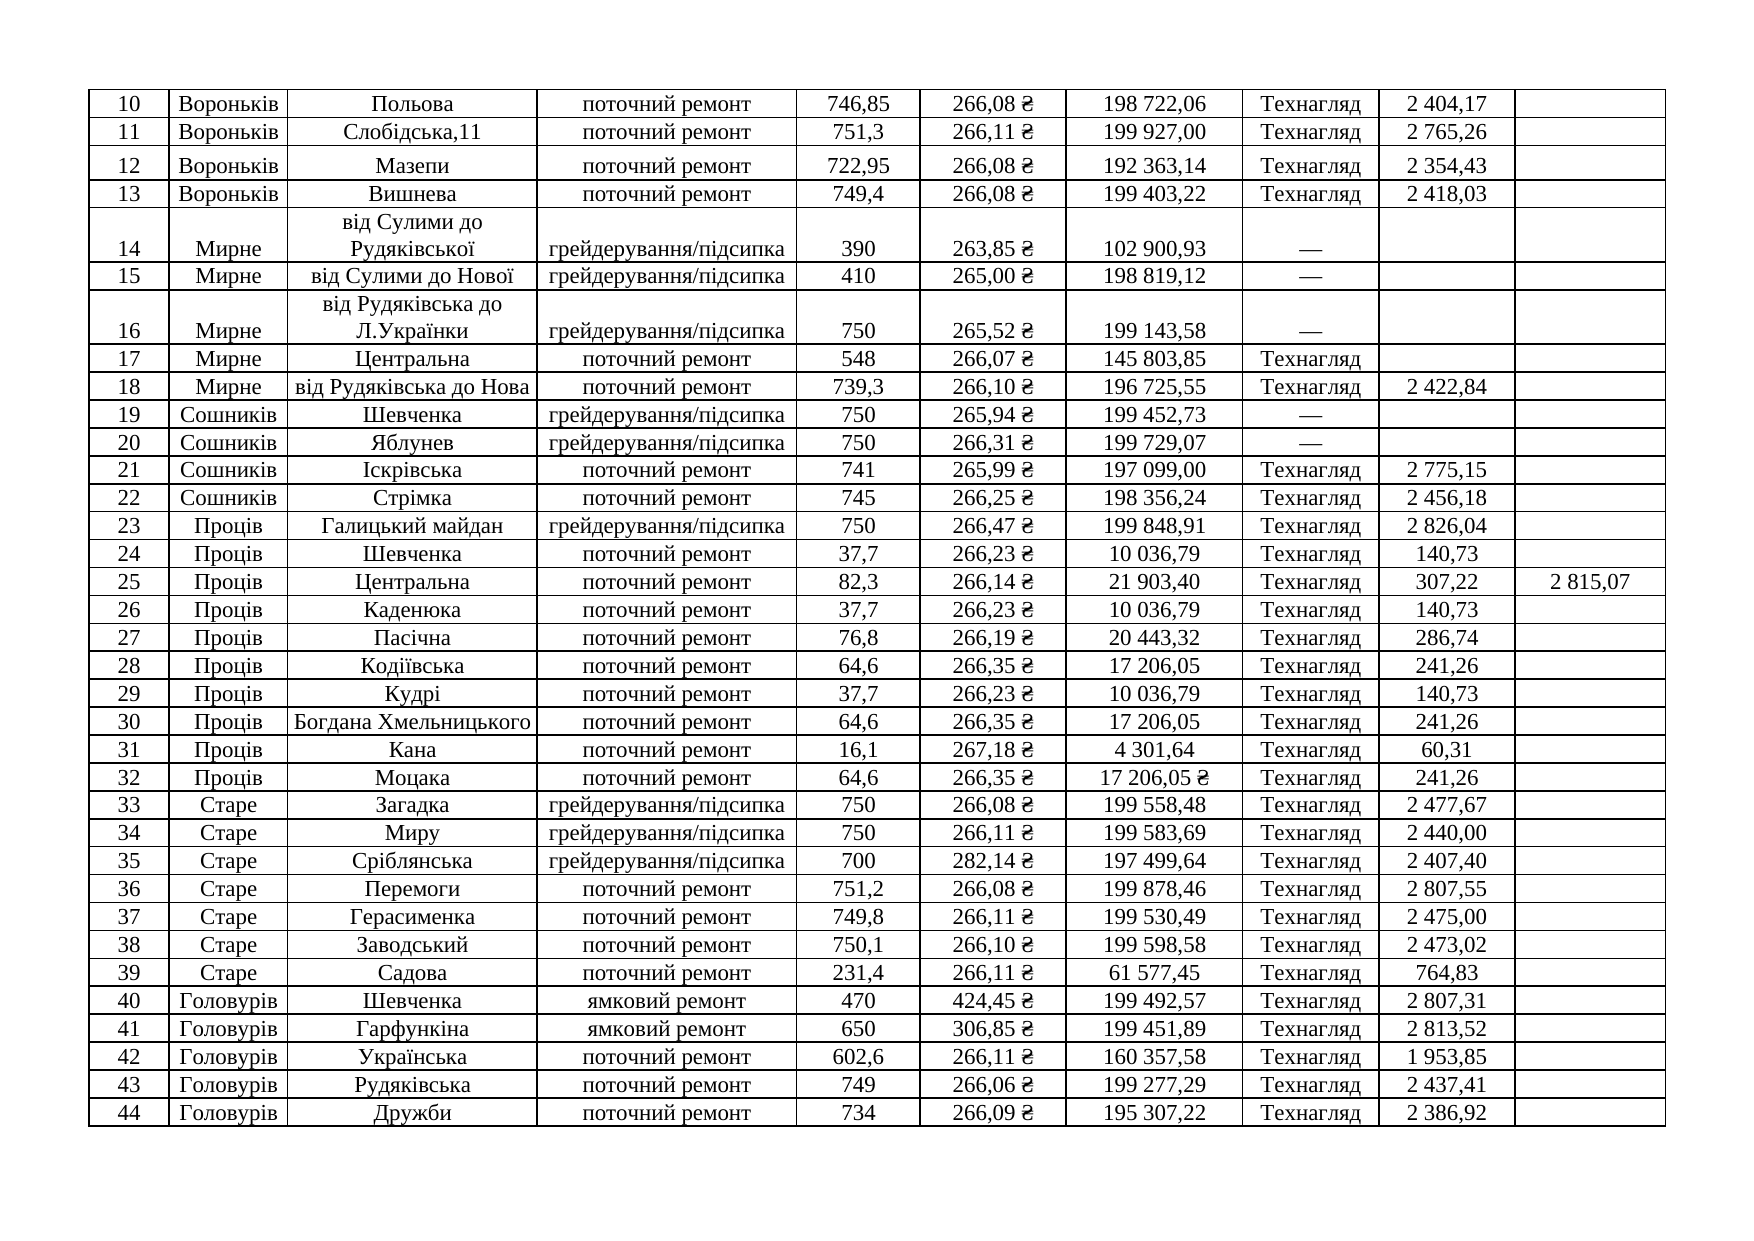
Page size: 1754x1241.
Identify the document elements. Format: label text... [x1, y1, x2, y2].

table_cell 750 [797, 291, 919, 343]
table_cell Вороньків [170, 181, 287, 207]
table_cell 741 [797, 457, 919, 483]
table_cell Мирне [170, 263, 287, 289]
table_cell Технагляд [1243, 457, 1378, 483]
table_cell Технагляд [1243, 875, 1378, 902]
table_cell 749,8 [797, 903, 919, 929]
table_cell 102 900,93 [1067, 208, 1242, 261]
table_cell Головурів [170, 1099, 287, 1125]
table_cell 2 765,26 [1380, 118, 1514, 144]
table_cell Технагляд [1243, 792, 1378, 818]
table_cell 241,26 [1380, 764, 1514, 790]
table_cell Технагляд [1243, 596, 1378, 622]
table_cell [1516, 847, 1665, 874]
table_cell 2 437,41 [1380, 1071, 1514, 1097]
table_cell від Сулими до Нової [288, 263, 536, 289]
table_cell Головурів [170, 987, 287, 1013]
table_cell Технагляд [1243, 931, 1378, 957]
table_cell [1380, 291, 1514, 343]
table_cell [1516, 624, 1665, 650]
table_cell поточний ремонт [538, 1099, 796, 1125]
table_cell поточний ремонт [538, 181, 796, 207]
table_cell [1380, 345, 1514, 371]
table_cell 2 477,67 [1380, 792, 1514, 818]
table_cell 307,22 [1380, 568, 1514, 594]
table_cell 231,4 [797, 959, 919, 985]
table_cell 548 [797, 345, 919, 371]
table_cell Технагляд [1243, 820, 1378, 846]
table_cell [1516, 792, 1665, 818]
table_cell 198 819,12 [1067, 263, 1242, 289]
table_cell 306,85 ₴ [921, 1015, 1065, 1041]
table_cell Старе [170, 959, 287, 985]
table_cell 61 577,45 [1067, 959, 1242, 985]
table_cell 31 [90, 736, 168, 762]
table_cell [1516, 1015, 1665, 1041]
table_cell 2 404,17 [1380, 90, 1514, 117]
table_cell поточний ремонт [538, 764, 796, 790]
table_cell 734 [797, 1099, 919, 1125]
table_cell Центральна [288, 568, 536, 594]
table_cell Старе [170, 875, 287, 902]
table_cell 199 492,57 [1067, 987, 1242, 1013]
table_cell 18 [90, 373, 168, 399]
table_cell Дружби [288, 1099, 536, 1125]
table_cell 37,7 [797, 680, 919, 706]
table_cell Технагляд [1243, 1015, 1378, 1041]
table_cell 12 [90, 146, 168, 179]
table_cell 196 725,55 [1067, 373, 1242, 399]
table_cell 751,3 [797, 118, 919, 144]
table_cell Технагляд [1243, 652, 1378, 678]
table_cell 265,99 ₴ [921, 457, 1065, 483]
table_cell 41 [90, 1015, 168, 1041]
table_cell Технагляд [1243, 512, 1378, 539]
table_cell Проців [170, 708, 287, 734]
table_cell 1 953,85 [1380, 1043, 1514, 1069]
table_cell Мирне [170, 208, 287, 261]
table_cell поточний ремонт [538, 118, 796, 144]
table_cell [1516, 485, 1665, 511]
table_cell Яблунев [288, 429, 536, 455]
table_cell Проців [170, 736, 287, 762]
table_cell 2 807,55 [1380, 875, 1514, 902]
table_cell 44 [90, 1099, 168, 1125]
table_cell 199 277,29 [1067, 1071, 1242, 1097]
table_cell Шевченка [288, 540, 536, 567]
table_cell 267,18 ₴ [921, 736, 1065, 762]
table_cell Технагляд [1243, 1043, 1378, 1069]
table_cell Вороньків [170, 90, 287, 117]
table_cell грейдерування/підсипка [538, 401, 796, 427]
table_cell 199 878,46 [1067, 875, 1242, 902]
table_cell 745 [797, 485, 919, 511]
table_cell 26 [90, 596, 168, 622]
table_cell поточний ремонт [538, 596, 796, 622]
table_cell Загадка [288, 792, 536, 818]
table_cell поточний ремонт [538, 485, 796, 511]
table_cell 199 452,73 [1067, 401, 1242, 427]
table_cell ямковий ремонт [538, 1015, 796, 1041]
table_cell 2 407,40 [1380, 847, 1514, 874]
table_cell 266,23 ₴ [921, 540, 1065, 567]
table_cell 76,8 [797, 624, 919, 650]
table_cell грейдерування/підсипка [538, 429, 796, 455]
table_cell 751,2 [797, 875, 919, 902]
table_cell поточний ремонт [538, 457, 796, 483]
table_cell 265,00 ₴ [921, 263, 1065, 289]
table_cell — [1243, 208, 1378, 261]
table_cell 199 927,00 [1067, 118, 1242, 144]
table_cell Центральна [288, 345, 536, 371]
table_cell 160 357,58 [1067, 1043, 1242, 1069]
table_cell Технагляд [1243, 764, 1378, 790]
table_cell поточний ремонт [538, 959, 796, 985]
table_cell Слобідська,11 [288, 118, 536, 144]
table_cell 37,7 [797, 540, 919, 567]
table_cell Перемоги [288, 875, 536, 902]
table_cell 199 848,91 [1067, 512, 1242, 539]
table_cell 749 [797, 1071, 919, 1097]
table_cell Технагляд [1243, 708, 1378, 734]
table_cell Проців [170, 764, 287, 790]
table_cell Технагляд [1243, 847, 1378, 874]
table_cell Сошників [170, 429, 287, 455]
table_cell [1516, 903, 1665, 929]
table_cell 140,73 [1380, 540, 1514, 567]
table_cell 266,35 ₴ [921, 764, 1065, 790]
table_cell 60,31 [1380, 736, 1514, 762]
table_cell [1516, 820, 1665, 846]
table_cell 722,95 [797, 146, 919, 179]
table_cell 750 [797, 401, 919, 427]
table_cell 43 [90, 1071, 168, 1097]
table_cell поточний ремонт [538, 1071, 796, 1097]
table_cell [1516, 90, 1665, 117]
table_cell Галицький майдан [288, 512, 536, 539]
table_cell Головурів [170, 1043, 287, 1069]
table_cell від Рудяківська до Нова [288, 373, 536, 399]
table_cell поточний ремонт [538, 736, 796, 762]
table_cell 2 440,00 [1380, 820, 1514, 846]
table_cell Технагляд [1243, 1099, 1378, 1125]
table_cell [1380, 401, 1514, 427]
table_cell Гарфункіна [288, 1015, 536, 1041]
table_cell Проців [170, 624, 287, 650]
table_cell Рудяківська [288, 1071, 536, 1097]
table_cell Технагляд [1243, 903, 1378, 929]
table_cell Миру [288, 820, 536, 846]
table_cell 195 307,22 [1067, 1099, 1242, 1125]
table_cell 266,08 ₴ [921, 792, 1065, 818]
table_cell 30 [90, 708, 168, 734]
table_cell Технагляд [1243, 568, 1378, 594]
table_cell 199 598,58 [1067, 931, 1242, 957]
table_cell Шевченка [288, 987, 536, 1013]
table_cell поточний ремонт [538, 903, 796, 929]
table_cell 199 530,49 [1067, 903, 1242, 929]
table_cell 27 [90, 624, 168, 650]
table_cell 266,23 ₴ [921, 596, 1065, 622]
table_cell 42 [90, 1043, 168, 1069]
table_cell Технагляд [1243, 485, 1378, 511]
table_cell [1516, 512, 1665, 539]
table_cell Технагляд [1243, 736, 1378, 762]
table_cell грейдерування/підсипка [538, 291, 796, 343]
table_cell Заводський [288, 931, 536, 957]
table_cell 266,35 ₴ [921, 652, 1065, 678]
table_cell [1516, 652, 1665, 678]
table_cell Сошників [170, 485, 287, 511]
table_cell Вишнева [288, 181, 536, 207]
table_cell 64,6 [797, 652, 919, 678]
table_cell 15 [90, 263, 168, 289]
table_cell 19 [90, 401, 168, 427]
table_cell [1516, 540, 1665, 567]
table_cell Каденюка [288, 596, 536, 622]
table_cell 602,6 [797, 1043, 919, 1069]
table_cell 17 206,05 [1067, 652, 1242, 678]
table_cell поточний ремонт [538, 540, 796, 567]
table_cell 266,35 ₴ [921, 708, 1065, 734]
table_cell 4 301,64 [1067, 736, 1242, 762]
table_cell Технагляд [1243, 1071, 1378, 1097]
table_cell поточний ремонт [538, 568, 796, 594]
table_cell грейдерування/підсипка [538, 792, 796, 818]
table_cell [1380, 429, 1514, 455]
table_cell 266,25 ₴ [921, 485, 1065, 511]
table_cell 37,7 [797, 596, 919, 622]
table_cell 265,52 ₴ [921, 291, 1065, 343]
table_cell 266,07 ₴ [921, 345, 1065, 371]
table_cell 241,26 [1380, 708, 1514, 734]
table_cell Сріблянська [288, 847, 536, 874]
table_cell 39 [90, 959, 168, 985]
table_cell [1380, 208, 1514, 261]
table_cell 750 [797, 429, 919, 455]
table_cell 10 036,79 [1067, 540, 1242, 567]
table_cell 25 [90, 568, 168, 594]
table_cell [1516, 291, 1665, 343]
table_cell [1516, 401, 1665, 427]
table_cell 266,10 ₴ [921, 373, 1065, 399]
table_cell [1516, 146, 1665, 179]
table_cell 2 386,92 [1380, 1099, 1514, 1125]
table_cell 199 583,69 [1067, 820, 1242, 846]
table_cell Кудрі [288, 680, 536, 706]
table_cell 23 [90, 512, 168, 539]
table_cell — [1243, 263, 1378, 289]
table_cell 28 [90, 652, 168, 678]
table_cell 35 [90, 847, 168, 874]
table_cell 746,85 [797, 90, 919, 117]
table_cell 750 [797, 792, 919, 818]
table_cell 266,23 ₴ [921, 680, 1065, 706]
table_cell 17 206,05 [1067, 708, 1242, 734]
table_cell Вороньків [170, 118, 287, 144]
table_cell Вороньків [170, 146, 287, 179]
table_cell 750,1 [797, 931, 919, 957]
table_cell Технагляд [1243, 987, 1378, 1013]
table_cell 749,4 [797, 181, 919, 207]
table_cell Старе [170, 820, 287, 846]
table_cell 2 354,43 [1380, 146, 1514, 179]
table_cell Старе [170, 903, 287, 929]
table_cell [1516, 764, 1665, 790]
table_cell 37 [90, 903, 168, 929]
table_cell 2 475,00 [1380, 903, 1514, 929]
table_cell [1516, 208, 1665, 261]
table_cell Технагляд [1243, 345, 1378, 371]
table_cell — [1243, 291, 1378, 343]
table_cell 13 [90, 181, 168, 207]
table_cell поточний ремонт [538, 875, 796, 902]
table_cell 266,09 ₴ [921, 1099, 1065, 1125]
table_cell поточний ремонт [538, 931, 796, 957]
table_cell 20 443,32 [1067, 624, 1242, 650]
table_cell [1380, 263, 1514, 289]
table_cell Головурів [170, 1015, 287, 1041]
table_cell Технагляд [1243, 90, 1378, 117]
table_cell 390 [797, 208, 919, 261]
table_cell 10 036,79 [1067, 596, 1242, 622]
table_cell 198 722,06 [1067, 90, 1242, 117]
table_cell Богдана Хмельницького [288, 708, 536, 734]
table_cell від Сулими до Рудяківської [288, 208, 536, 261]
table_cell 29 [90, 680, 168, 706]
table_cell 2 775,15 [1380, 457, 1514, 483]
table_cell 2 456,18 [1380, 485, 1514, 511]
table_cell 140,73 [1380, 680, 1514, 706]
table_cell 20 [90, 429, 168, 455]
table_cell Мирне [170, 291, 287, 343]
table_cell 750 [797, 820, 919, 846]
table_cell Пасічна [288, 624, 536, 650]
table_cell 266,08 ₴ [921, 146, 1065, 179]
table_cell Мирне [170, 373, 287, 399]
table_cell 64,6 [797, 764, 919, 790]
table_cell грейдерування/підсипка [538, 847, 796, 874]
table_cell — [1243, 429, 1378, 455]
table_cell 265,94 ₴ [921, 401, 1065, 427]
table_cell [1516, 959, 1665, 985]
table_cell 22 [90, 485, 168, 511]
table_cell 266,11 ₴ [921, 959, 1065, 985]
table_cell 470 [797, 987, 919, 1013]
table_cell 282,14 ₴ [921, 847, 1065, 874]
table_cell 750 [797, 512, 919, 539]
table_cell [1516, 736, 1665, 762]
table_cell ямковий ремонт [538, 987, 796, 1013]
table_cell Шевченка [288, 401, 536, 427]
table_cell Технагляд [1243, 373, 1378, 399]
table_cell 197 499,64 [1067, 847, 1242, 874]
table_cell 17 206,05 ₴ [1067, 764, 1242, 790]
table_cell поточний ремонт [538, 652, 796, 678]
table_cell 2 418,03 [1380, 181, 1514, 207]
table_cell 38 [90, 931, 168, 957]
table_cell Проців [170, 680, 287, 706]
table_cell Технагляд [1243, 118, 1378, 144]
table_cell 266,31 ₴ [921, 429, 1065, 455]
table_cell [1516, 1099, 1665, 1125]
table_cell 263,85 ₴ [921, 208, 1065, 261]
table_cell 764,83 [1380, 959, 1514, 985]
table_cell [1516, 875, 1665, 902]
table_cell Технагляд [1243, 146, 1378, 179]
table_cell 199 451,89 [1067, 1015, 1242, 1041]
table_cell 199 558,48 [1067, 792, 1242, 818]
table_cell 266,08 ₴ [921, 181, 1065, 207]
table_cell 16 [90, 291, 168, 343]
table_cell 199 143,58 [1067, 291, 1242, 343]
table_cell Мазепи [288, 146, 536, 179]
table_cell 199 729,07 [1067, 429, 1242, 455]
table_cell 266,11 ₴ [921, 903, 1065, 929]
table_cell поточний ремонт [538, 90, 796, 117]
table_cell поточний ремонт [538, 345, 796, 371]
table_cell 266,06 ₴ [921, 1071, 1065, 1097]
table_cell Головурів [170, 1071, 287, 1097]
table_cell Технагляд [1243, 959, 1378, 985]
table_cell Технагляд [1243, 624, 1378, 650]
table_cell 2 813,52 [1380, 1015, 1514, 1041]
table_cell [1516, 373, 1665, 399]
table_cell 2 807,31 [1380, 987, 1514, 1013]
table_cell [1516, 596, 1665, 622]
table_cell поточний ремонт [538, 708, 796, 734]
table_cell 192 363,14 [1067, 146, 1242, 179]
table_cell Проців [170, 652, 287, 678]
table_cell [1516, 118, 1665, 144]
table_cell 2 826,04 [1380, 512, 1514, 539]
table_cell Стрімка [288, 485, 536, 511]
table_cell 266,10 ₴ [921, 931, 1065, 957]
table_cell 2 422,84 [1380, 373, 1514, 399]
table_cell 198 356,24 [1067, 485, 1242, 511]
table_cell 2 815,07 [1516, 568, 1665, 594]
table_cell 64,6 [797, 708, 919, 734]
table_cell [1516, 680, 1665, 706]
table_cell 14 [90, 208, 168, 261]
table_cell 16,1 [797, 736, 919, 762]
table_cell Українська [288, 1043, 536, 1069]
table_cell [1516, 931, 1665, 957]
table_cell [1516, 1071, 1665, 1097]
table_cell — [1243, 401, 1378, 427]
table_cell 40 [90, 987, 168, 1013]
table_cell Мирне [170, 345, 287, 371]
table_cell Кодіївська [288, 652, 536, 678]
table_cell 266,11 ₴ [921, 1043, 1065, 1069]
table_cell 266,11 ₴ [921, 820, 1065, 846]
table_cell 650 [797, 1015, 919, 1041]
table_cell 21 [90, 457, 168, 483]
table_cell 266,19 ₴ [921, 624, 1065, 650]
table_cell [1516, 1043, 1665, 1069]
table_cell 266,11 ₴ [921, 118, 1065, 144]
table_cell грейдерування/підсипка [538, 820, 796, 846]
table_cell 33 [90, 792, 168, 818]
table_cell 36 [90, 875, 168, 902]
table_cell від Рудяківська до Л.Українки [288, 291, 536, 343]
table_cell грейдерування/підсипка [538, 263, 796, 289]
table_cell Сошників [170, 401, 287, 427]
table_cell 286,74 [1380, 624, 1514, 650]
table_cell Кана [288, 736, 536, 762]
table_cell 10 [90, 90, 168, 117]
table_cell Технагляд [1243, 181, 1378, 207]
table_cell 424,45 ₴ [921, 987, 1065, 1013]
table_cell Герасименка [288, 903, 536, 929]
table_cell [1516, 345, 1665, 371]
table_cell грейдерування/підсипка [538, 512, 796, 539]
table_cell Іскрівська [288, 457, 536, 483]
table_cell 266,14 ₴ [921, 568, 1065, 594]
table_cell [1516, 181, 1665, 207]
table_cell грейдерування/підсипка [538, 208, 796, 261]
table_cell 2 473,02 [1380, 931, 1514, 957]
table_cell Технагляд [1243, 680, 1378, 706]
table_cell 34 [90, 820, 168, 846]
table_cell Проців [170, 540, 287, 567]
table_cell Старе [170, 847, 287, 874]
table_cell [1516, 263, 1665, 289]
table_cell 140,73 [1380, 596, 1514, 622]
table_cell 10 036,79 [1067, 680, 1242, 706]
table_cell [1516, 429, 1665, 455]
table_cell 21 903,40 [1067, 568, 1242, 594]
table_cell [1516, 987, 1665, 1013]
table_cell 266,08 ₴ [921, 90, 1065, 117]
table_cell Сошників [170, 457, 287, 483]
table_cell 24 [90, 540, 168, 567]
table_cell Моцака [288, 764, 536, 790]
table_cell [1516, 457, 1665, 483]
table_cell 82,3 [797, 568, 919, 594]
table_cell поточний ремонт [538, 373, 796, 399]
table_cell поточний ремонт [538, 680, 796, 706]
table_cell 241,26 [1380, 652, 1514, 678]
table_cell поточний ремонт [538, 146, 796, 179]
table_cell поточний ремонт [538, 1043, 796, 1069]
table_cell Польова [288, 90, 536, 117]
table_cell поточний ремонт [538, 624, 796, 650]
table_cell Проців [170, 568, 287, 594]
table_cell 32 [90, 764, 168, 790]
table_cell 145 803,85 [1067, 345, 1242, 371]
table_cell 739,3 [797, 373, 919, 399]
table_cell 199 403,22 [1067, 181, 1242, 207]
table_cell Технагляд [1243, 540, 1378, 567]
table_cell 266,47 ₴ [921, 512, 1065, 539]
table_cell 410 [797, 263, 919, 289]
table_cell 197 099,00 [1067, 457, 1242, 483]
table_cell Проців [170, 596, 287, 622]
table_cell 700 [797, 847, 919, 874]
table_cell [1516, 708, 1665, 734]
table_cell Старе [170, 931, 287, 957]
table_cell Садова [288, 959, 536, 985]
table_cell 17 [90, 345, 168, 371]
table_cell 11 [90, 118, 168, 144]
table_cell Проців [170, 512, 287, 539]
table_cell Старе [170, 792, 287, 818]
table_cell 266,08 ₴ [921, 875, 1065, 902]
